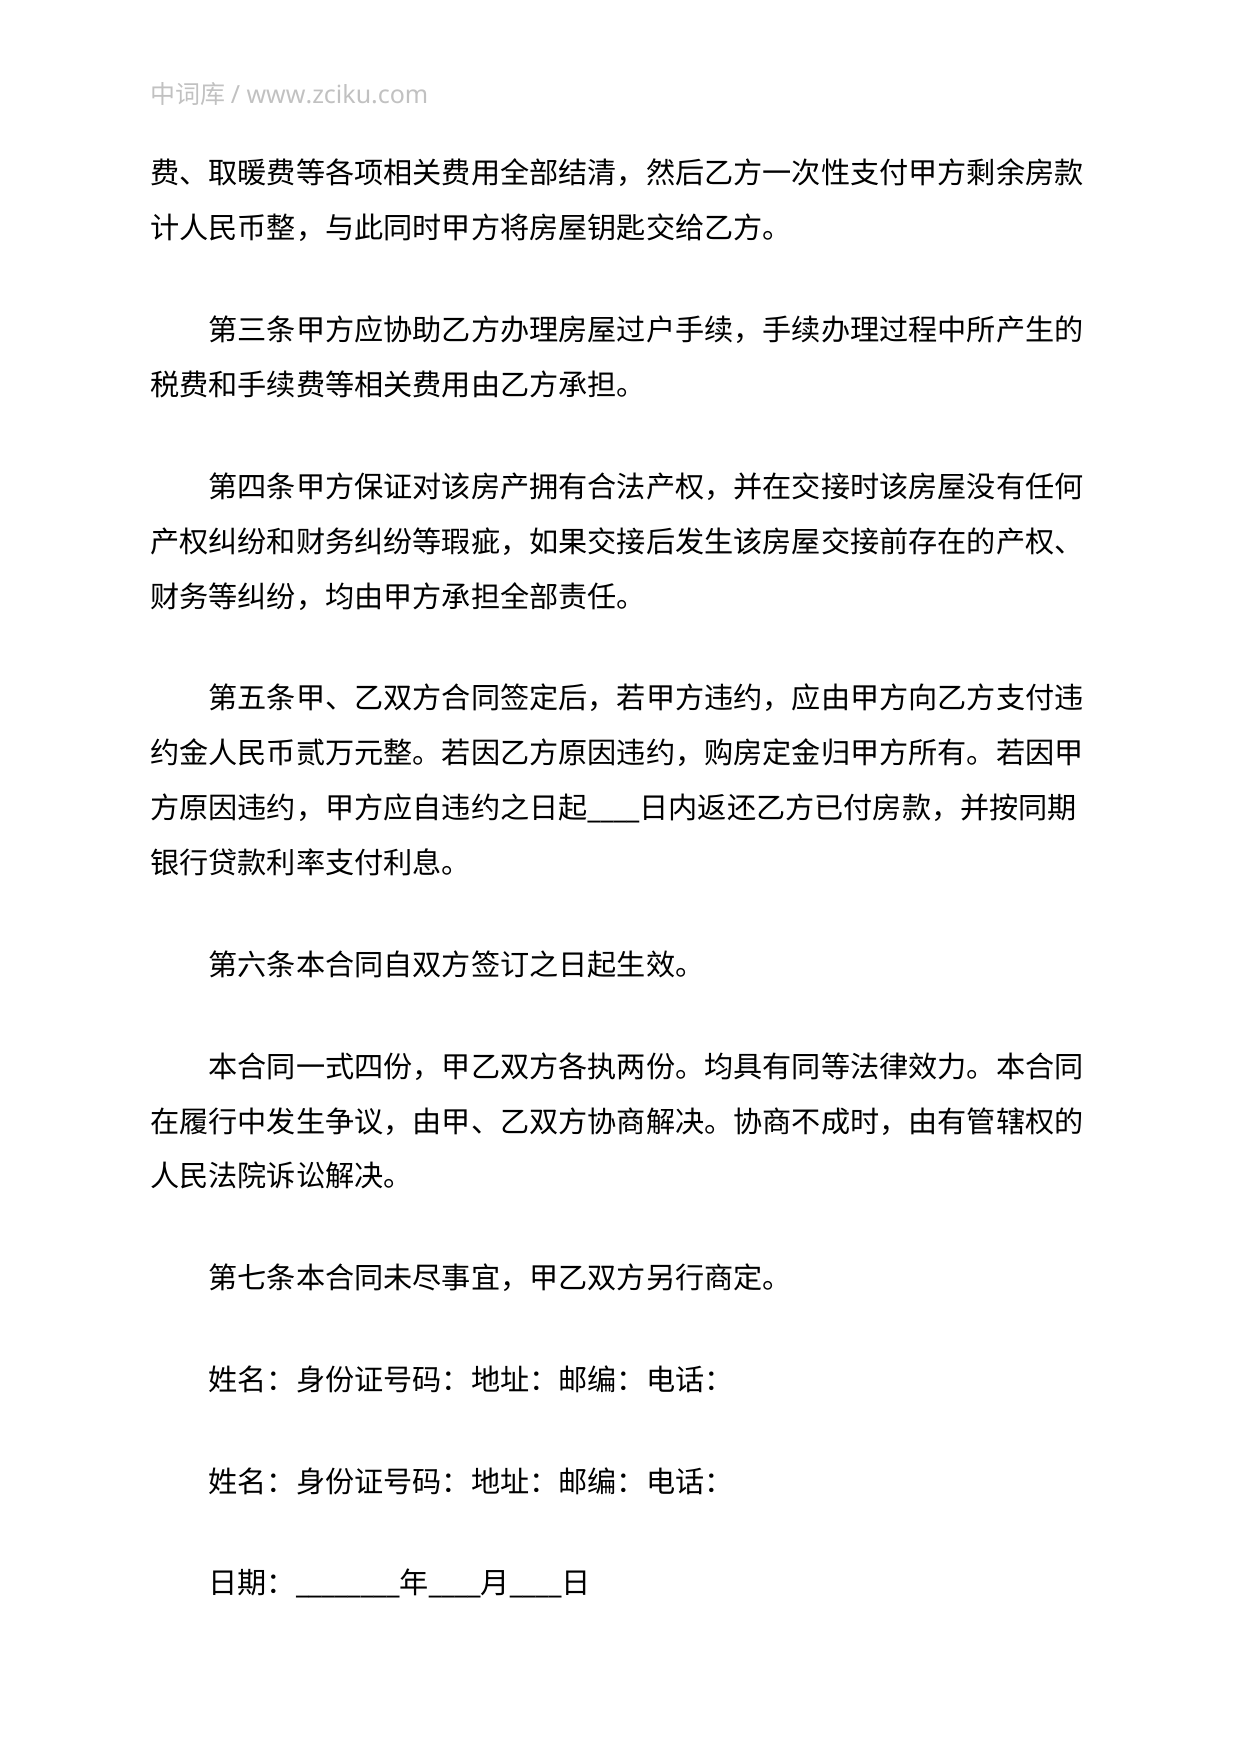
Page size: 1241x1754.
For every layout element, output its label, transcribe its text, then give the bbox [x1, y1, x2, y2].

text 本合同一式四份，甲乙双方各执两份。均具有同等法律效力。本合同在履行中发生争议，由甲、乙双方协商解决。协商不成时，由有管辖权的人民法院诉讼解决。 [150, 1043, 1090, 1195]
text 第五条甲、乙双方合同签定后，若甲方违约，应由甲方向乙方支付违约金人民币贰万元整。若因乙方原因违约，购房定金归甲方所有。若因甲方原因违约，甲方应自违约之日起____日内返还乙方已付房款，并按同期银行贷款利率支付利息。 [150, 675, 1090, 882]
text 日期：________年____月____日 [150, 1560, 1090, 1602]
text 第四条甲方保证对该房产拥有合法产权，并在交接时该房屋没有任何产权纠纷和财务纠纷等瑕疵，如果交接后发生该房屋交接前存在的产权、财务等纠纷，均由甲方承担全部责任。 [150, 463, 1090, 615]
text 第六条本合同自双方签订之日起生效。 [150, 941, 1090, 984]
text 姓名：身份证号码：地址：邮编：电话： [150, 1357, 1090, 1399]
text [150, 150, 1090, 247]
text 第七条本合同未尽事宜，甲乙双方另行商定。 [150, 1255, 1090, 1297]
text 姓名：身份证号码：地址：邮编：电话： [150, 1458, 1090, 1501]
text 第三条甲方应协助乙方办理房屋过户手续，手续办理过程中所产生的税费和手续费等相关费用由乙方承担。 [150, 307, 1090, 404]
